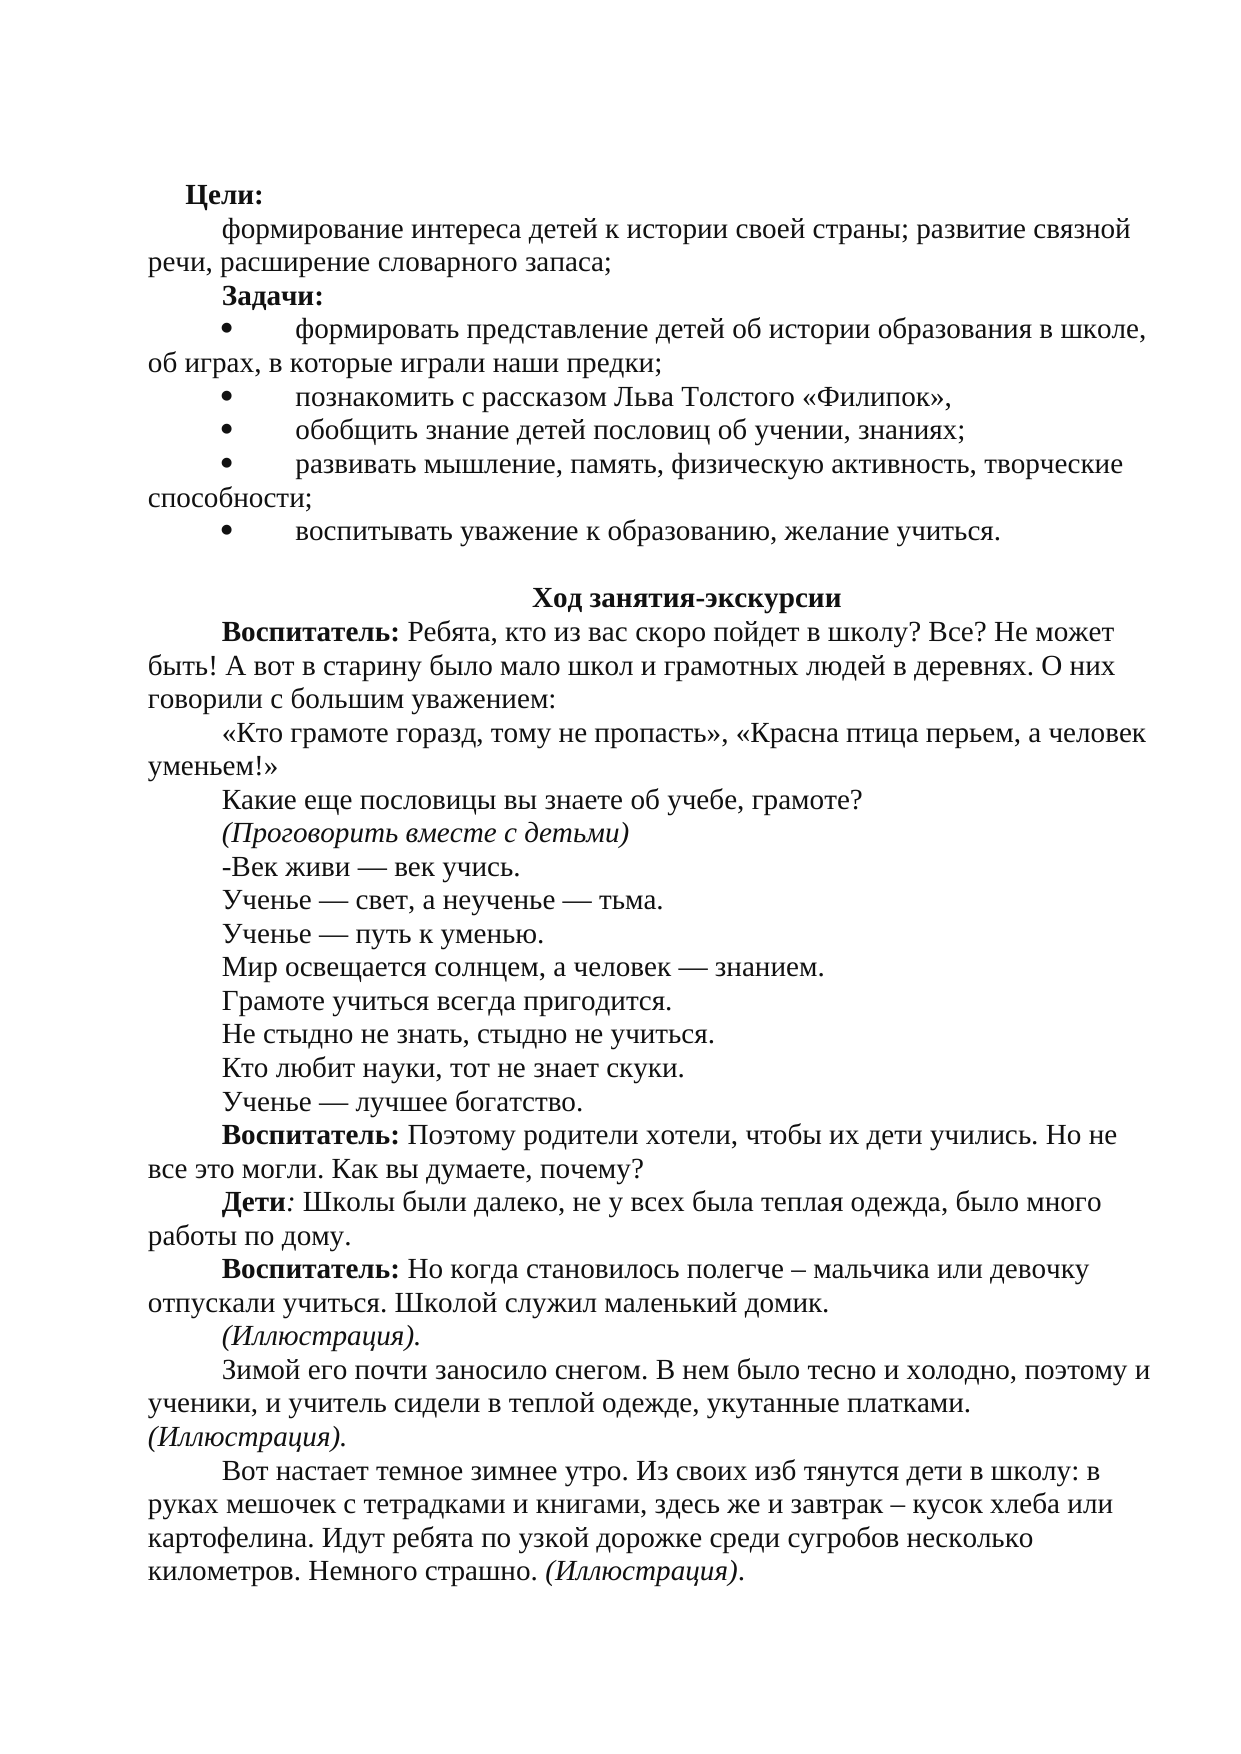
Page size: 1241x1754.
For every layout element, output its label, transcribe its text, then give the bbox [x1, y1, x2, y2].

list воспитывать уважение к образованию, желание учиться. [148, 513, 1152, 547]
list обобщить знание детей пословиц об учении, знаниях; [148, 412, 1152, 446]
text Дети: Школы были далеко, не у всех была теплая одежда, было много работы по дому. [148, 1184, 1152, 1251]
text формирование интереса детей к истории своей страны; развитие связной речи, расширение словарного запаса; [148, 211, 1152, 278]
text Не стыдно не знать, стыдно не учиться. [148, 1017, 1152, 1050]
text Воспитатель: Поэтому родители хотели, чтобы их дети учились. Но не все это могли. Как вы думаете, почему? [148, 1117, 1152, 1184]
text Ученье — свет, а неученье — тьма. [148, 882, 1152, 916]
text Воспитатель: Ребята, кто из вас скоро пойдет в школу? Все? Не может быть! А вот в старину было мало школ и грамотных людей в деревнях. О них говорили с большим уважением: [148, 614, 1152, 715]
text Цели: [148, 177, 1152, 211]
list формировать представление детей об истории образования в школе, об играх, в которые играли наши предки; [148, 312, 1152, 379]
text «Кто грамоте горазд, тому не пропасть», «Красна птица перьем, а человек уменьем!» [148, 715, 1152, 782]
text Ученье — лучшее богатство. [148, 1084, 1152, 1117]
text Вот настает темное зимнее утро. Из своих изб тянутся дети в школу: в руках мешочек с тетрадками и книгами, здесь же и завтрак – кусок хлеба или картофелина. Идут ребята по узкой дорожке среди сугробов несколько километров. Немного страшно. (Иллюстрация). [148, 1453, 1152, 1587]
text Грамоте учиться всегда пригодится. [148, 983, 1152, 1017]
text Кто любит науки, тот не знает скуки. [148, 1050, 1152, 1084]
text Ученье — путь к уменью. [148, 916, 1152, 949]
text Мир освещается солнцем, а человек — знанием. [148, 949, 1152, 983]
list познакомить с рассказом Льва Толстого «Филипок», [148, 379, 1152, 412]
text Какие еще пословицы вы знаете об учебе, грамоте? [148, 782, 1152, 815]
text Воспитатель: Но когда становилось полегче – мальчика или девочку отпускали учиться. Школой служил маленький домик. [148, 1251, 1152, 1318]
text Зимой его почти заносило снегом. В нем было тесно и холодно, поэтому и ученики, и учитель сидели в теплой одежде, укутанные платками. (Иллюстрация). [148, 1352, 1152, 1453]
list развивать мышление, память, физическую активность, творческие способности; [148, 446, 1152, 513]
text Ход занятия-экскурсии [148, 581, 1152, 614]
text Задачи: [148, 278, 1152, 312]
text (Иллюстрация). [148, 1318, 1152, 1352]
text -Век живи — век учись. [148, 849, 1152, 882]
text (Проговорить вместе с детьми) [148, 815, 1152, 849]
